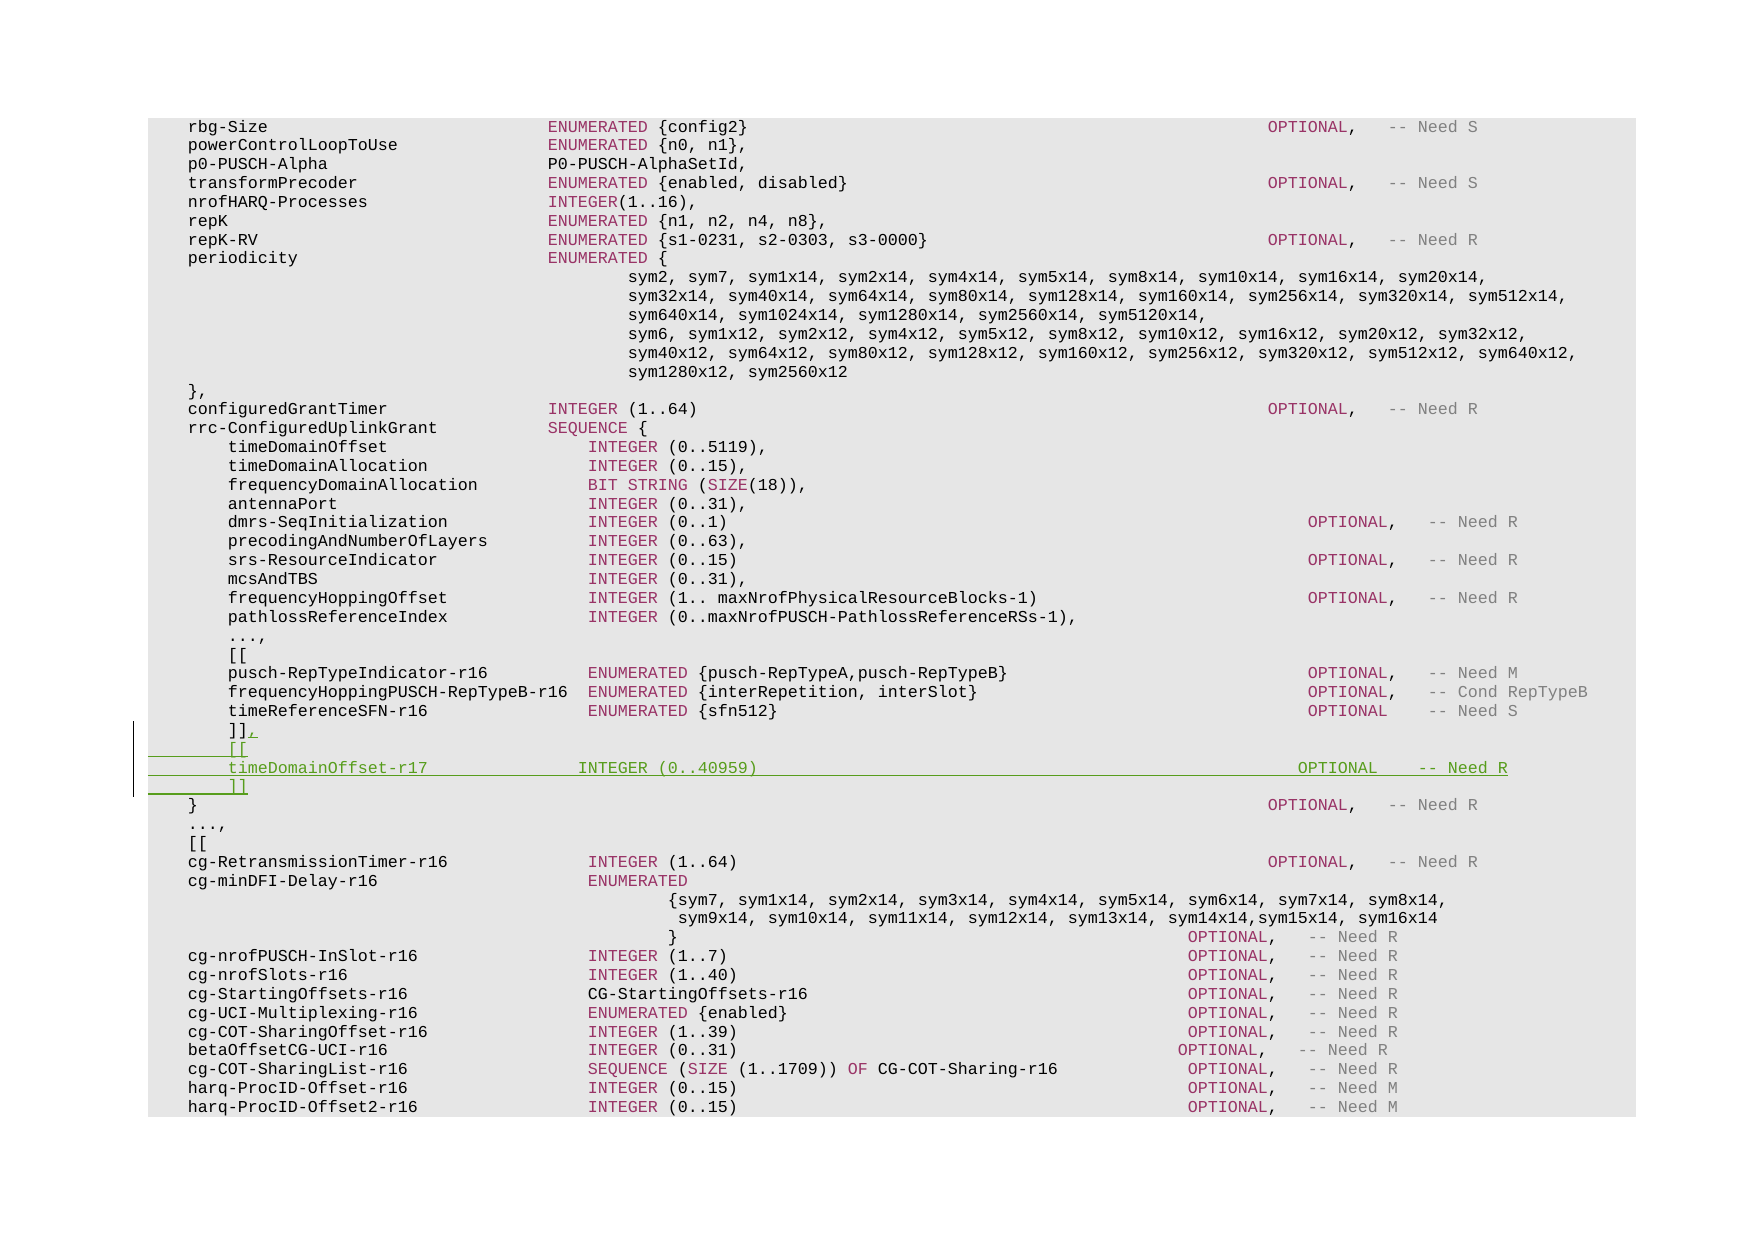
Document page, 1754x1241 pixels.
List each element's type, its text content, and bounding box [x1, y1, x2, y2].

text harq-ProcID-Offset2-r16 INTEGER (0..15) OPTIONAL, -- Need M [148, 1098, 1636, 1117]
text periodicity ENUMERATED { [148, 250, 1636, 269]
text timeDomainAllocation INTEGER (0..15), [148, 457, 1636, 476]
text sym640x14, sym1024x14, sym1280x14, sym2560x14, sym5120x14, [148, 307, 1636, 326]
text betaOffsetCG-UCI-r16 INTEGER (0..31) OPTIONAL, -- Need R [148, 1042, 1636, 1061]
text rrc-ConfiguredUplinkGrant SEQUENCE { [148, 420, 1636, 439]
text srs-ResourceIndicator INTEGER (0..15) OPTIONAL, -- Need R [148, 552, 1636, 571]
text p0-PUSCH-Alpha P0-PUSCH-AlphaSetId, [148, 156, 1636, 175]
text {sym7, sym1x14, sym2x14, sym3x14, sym4x14, sym5x14, sym6x14, sym7x14, sym8x14, [148, 891, 1636, 910]
text ..., [148, 627, 1636, 646]
text repK ENUMERATED {n1, n2, n4, n8}, [148, 212, 1636, 231]
text mcsAndTBS INTEGER (0..31), [148, 571, 1636, 589]
text cg-UCI-Multiplexing-r16 ENUMERATED {enabled} OPTIONAL, -- Need R [148, 1004, 1636, 1023]
text cg-RetransmissionTimer-r16 INTEGER (1..64) OPTIONAL, -- Need R [148, 853, 1636, 872]
text sym40x12, sym64x12, sym80x12, sym128x12, sym160x12, sym256x12, sym320x12, sym512x12, sym640x12, [148, 344, 1636, 363]
text powerControlLoopToUse ENUMERATED {n0, n1}, [148, 137, 1636, 156]
text sym6, sym1x12, sym2x12, sym4x12, sym5x12, sym8x12, sym10x12, sym16x12, sym20x12, sym32x12, [148, 326, 1636, 344]
text transformPrecoder ENUMERATED {enabled, disabled} OPTIONAL, -- Need S [148, 175, 1636, 193]
text pusch-RepTypeIndicator-r16 ENUMERATED {pusch-RepTypeA,pusch-RepTypeB} OPTIONAL, -- Need M [148, 665, 1636, 684]
text frequencyDomainAllocation BIT STRING (SIZE(18)), [148, 476, 1636, 495]
text configuredGrantTimer INTEGER (1..64) OPTIONAL, -- Need R [148, 401, 1636, 420]
text pathlossReferenceIndex INTEGER (0..maxNrofPUSCH-PathlossReferenceRSs-1), [148, 608, 1636, 627]
text cg-StartingOffsets-r16 CG-StartingOffsets-r16 OPTIONAL, -- Need R [148, 985, 1636, 1004]
text sym32x14, sym40x14, sym64x14, sym80x14, sym128x14, sym160x14, sym256x14, sym320x14, sym512x14, [148, 288, 1636, 307]
text cg-minDFI-Delay-r16 ENUMERATED [148, 872, 1636, 891]
text sym1280x12, sym2560x12 [148, 363, 1636, 382]
text antennaPort INTEGER (0..31), [148, 495, 1636, 514]
text cg-COT-SharingList-r16 SEQUENCE (SIZE (1..1709)) OF CG-COT-Sharing-r16 OPTIONAL, -- Need R [148, 1061, 1636, 1080]
text ]] [148, 721, 1636, 740]
text timeReferenceSFN-r16 ENUMERATED {sfn512} OPTIONAL -- Need S [148, 703, 1636, 721]
text repK-RV ENUMERATED {s1-0231, s2-0303, s3-0000} OPTIONAL, -- Need R [148, 231, 1636, 250]
text frequencyHoppingPUSCH-RepTypeB-r16 ENUMERATED {interRepetition, interSlot} OPTIONAL, -- Cond RepTypeB [148, 684, 1636, 703]
text timeDomainOffset INTEGER (0..5119), [148, 439, 1636, 457]
text frequencyHoppingOffset INTEGER (1.. maxNrofPhysicalResourceBlocks-1) OPTIONAL, -- Need R [148, 589, 1636, 608]
text nrofHARQ-Processes INTEGER(1..16), [148, 193, 1636, 212]
text } OPTIONAL, -- Need R [148, 797, 1636, 816]
text ..., [148, 816, 1636, 834]
text rbg-Size ENUMERATED {config2} OPTIONAL, -- Need S [148, 118, 1636, 137]
text }, [148, 382, 1636, 401]
text [[ [148, 834, 1636, 853]
text harq-ProcID-Offset-r16 INTEGER (0..15) OPTIONAL, -- Need M [148, 1080, 1636, 1098]
text sym9x14, sym10x14, sym11x14, sym12x14, sym13x14, sym14x14,sym15x14, sym16x14 [148, 910, 1636, 929]
text cg-nrofPUSCH-InSlot-r16 INTEGER (1..7) OPTIONAL, -- Need R [148, 948, 1636, 967]
text } OPTIONAL, -- Need R [148, 929, 1636, 948]
text [[ [148, 646, 1636, 665]
text dmrs-SeqInitialization INTEGER (0..1) OPTIONAL, -- Need R [148, 514, 1636, 533]
text sym2, sym7, sym1x14, sym2x14, sym4x14, sym5x14, sym8x14, sym10x14, sym16x14, sym20x14, [148, 269, 1636, 288]
text precodingAndNumberOfLayers INTEGER (0..63), [148, 533, 1636, 552]
text cg-nrofSlots-r16 INTEGER (1..40) OPTIONAL, -- Need R [148, 967, 1636, 985]
text cg-COT-SharingOffset-r16 INTEGER (1..39) OPTIONAL, -- Need R [148, 1023, 1636, 1042]
